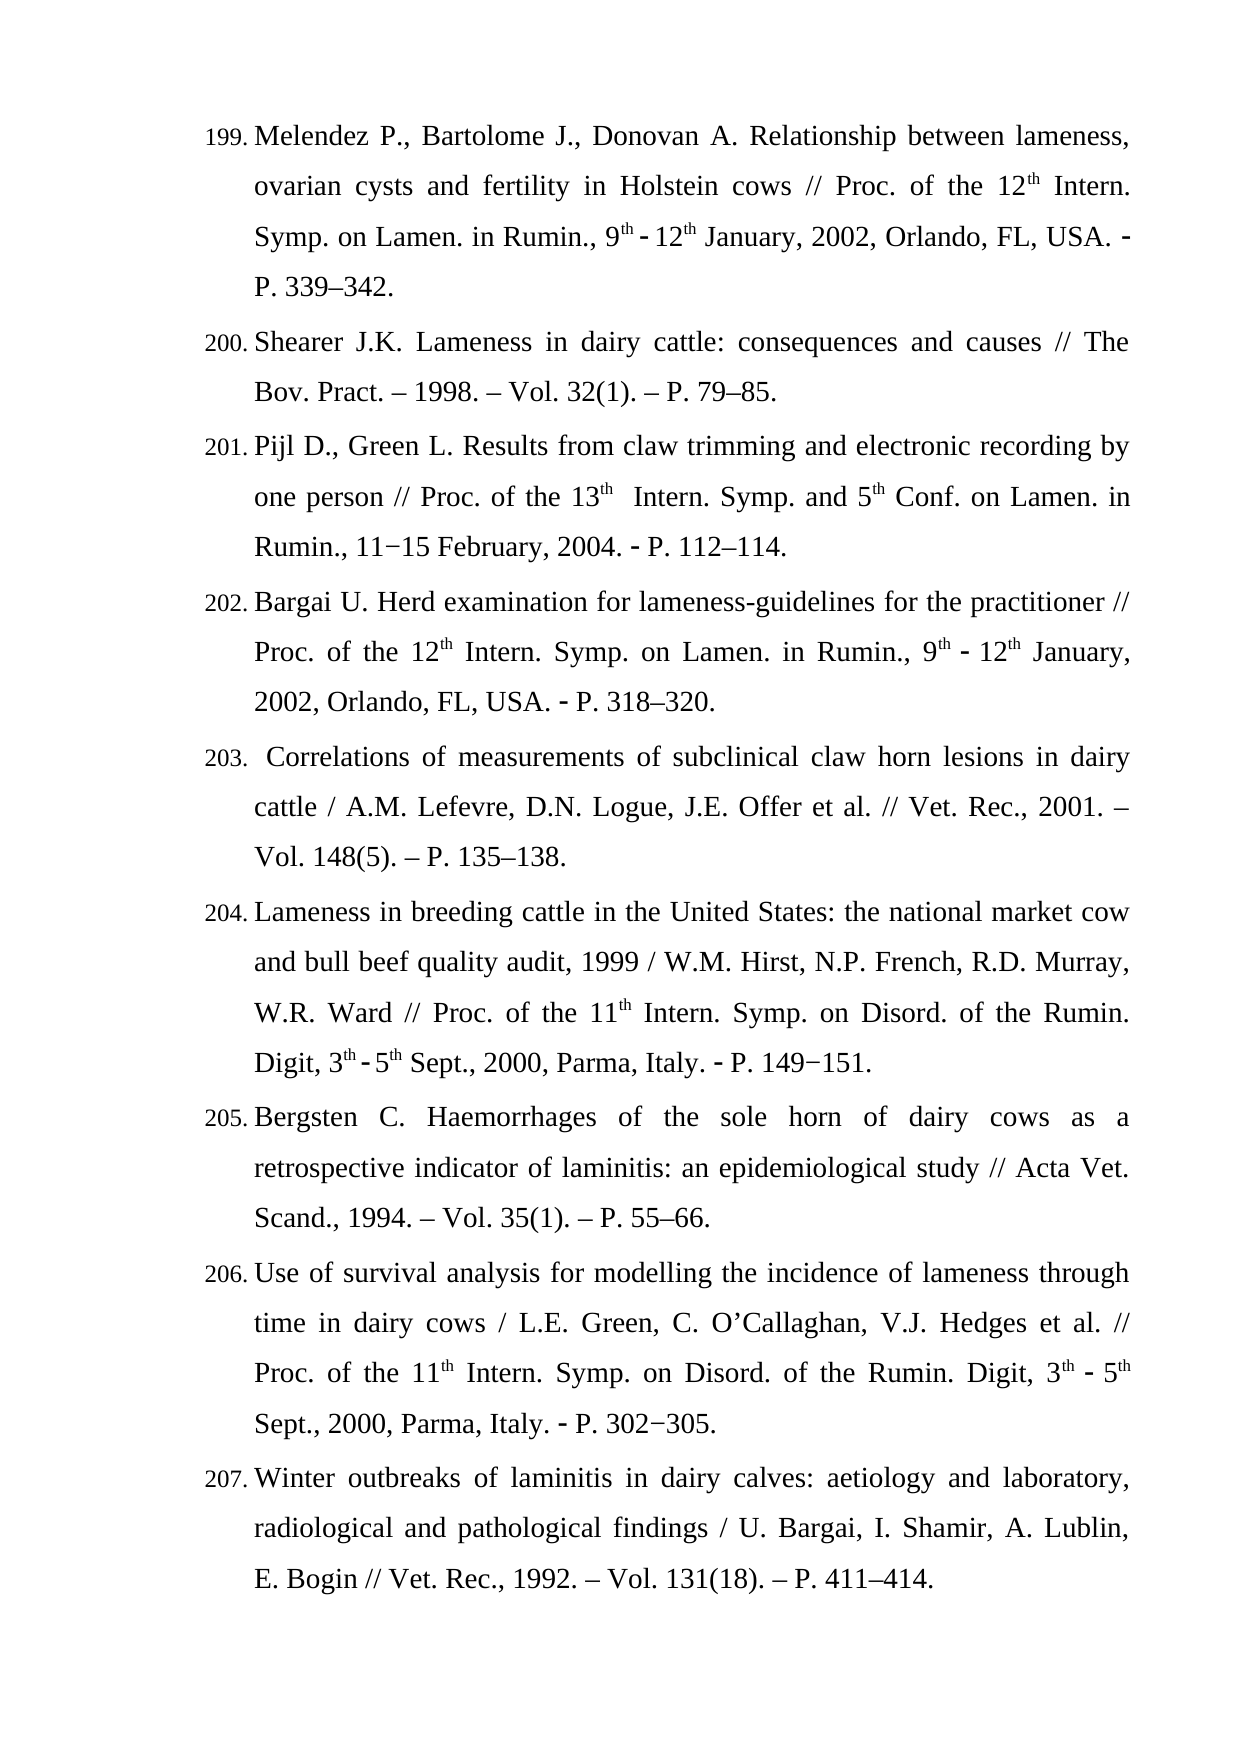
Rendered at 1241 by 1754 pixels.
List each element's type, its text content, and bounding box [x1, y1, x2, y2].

list Correlations of measurements of subclinical claw horn lesions in dairy cattle / A.M. Lefevre, D.N. Logue, J.E. Offer et al. // Vet. Rec., 2001. – Vol. 148(5). – P. 135–138. [248, 739, 1131, 873]
list Pijl D., Green L. Results from claw trimming and electronic recording by one person // Proc. of the 13th Intern. Symp. and 5th Conf. on Lamen. in Rumin., 11−15 February, 2004. P. 112–114. [248, 428, 1131, 563]
list Shearer J.K. Lameness in dairy cattle: consequences and causes // The Bov. Pract. – 1998. – Vol. 32(1). – P. 79–85. [248, 324, 1131, 407]
list Winter outbreaks of laminitis in dairy calves: aetiology and laboratory, radiological and pathological findings / U. Bargai, I. Shamir, A. Lublin, E. Bogin // Vet. Rec., 1992. – Vol. 131(18). – P. 411–414. [248, 1460, 1131, 1594]
list Use of survival analysis for modelling the incidence of lameness through time in dairy cows / L.E. Green, C. O’Callaghan, V.J. Hedges et al. // Proc. of the 11th Intern. Symp. on Disord. of the Rumin. Digit, 3th 5th Sept., 2000, Parma, Italy. P. 302−305. [248, 1255, 1131, 1439]
list Bargai U. Herd examination for lameness-guidelines for the practitioner // Proc. of the 12th Intern. Symp. on Lamen. in Rumin., 9th 12th January, 2002, Orlando, FL, USA. P. 318–320. [248, 584, 1131, 718]
list Bergsten C. Haemorrhages of the sole horn of dairy cows as a retrospective indicator of laminitis: an epidemiological study // Acta Vet. Scand., 1994. – Vol. 35(1). – P. 55–66. [248, 1099, 1131, 1234]
list Melendez P., Bartolome J., Donovan A. Relationship between lameness, ovarian cysts and fertility in Holstein cows // Proc. of the 12th Intern. Symp. on Lamen. in Rumin., 9th 12th January, 2002, Orlando, FL, USA. P. 339–342. [248, 118, 1131, 303]
list Lameness in breeding cattle in the United States: the national market cow and bull beef quality audit, 1999 / W.M. Hirst, N.P. French, R.D. Murray, W.R. Ward // Proc. of the 11th Intern. Symp. on Disord. of the Rumin. Digit, 3th 5th Sept., 2000, Parma, Italy. P. 149−151. [248, 894, 1131, 1079]
